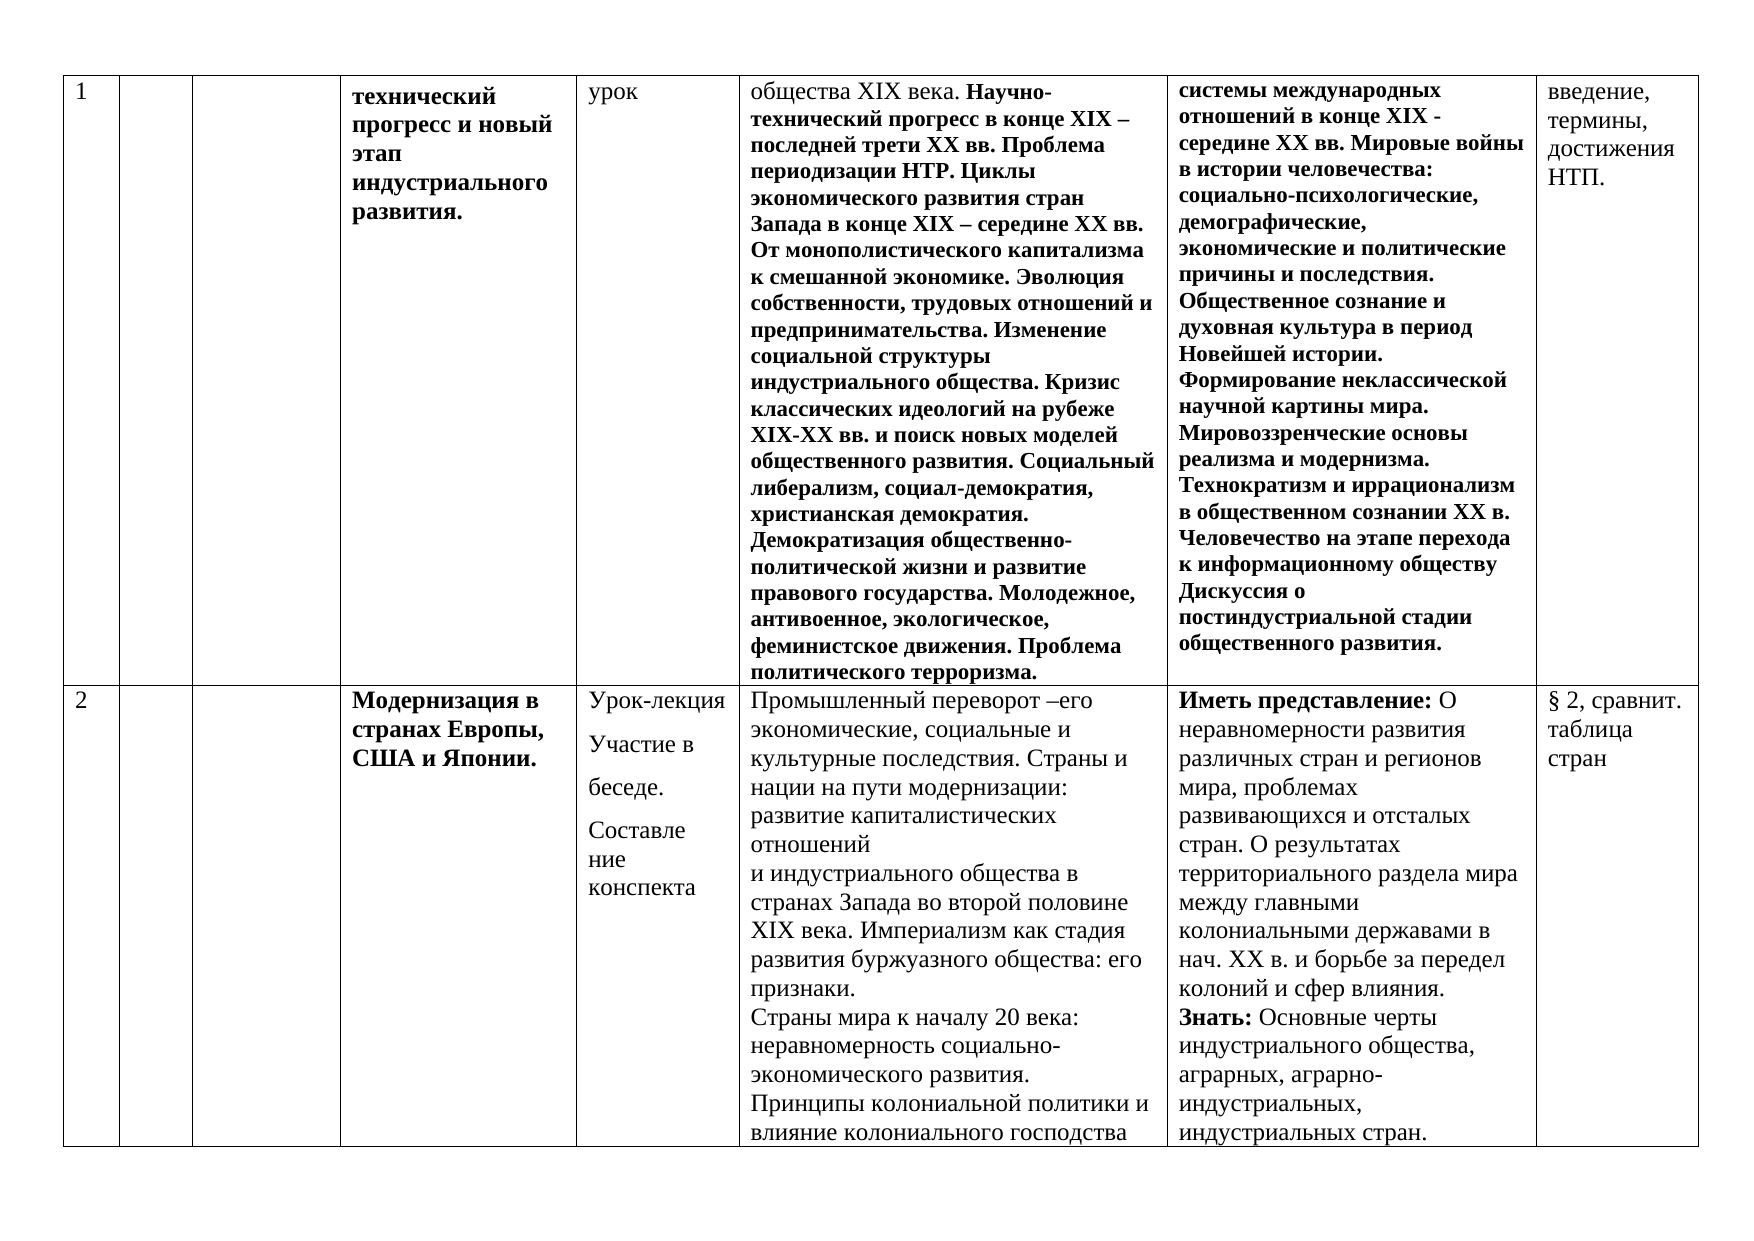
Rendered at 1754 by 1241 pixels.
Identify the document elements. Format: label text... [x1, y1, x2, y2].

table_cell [341, 686, 576, 1146]
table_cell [1168, 686, 1536, 1146]
table_cell 1 [64, 76, 119, 684]
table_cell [577, 686, 739, 1146]
table_cell [120, 76, 192, 684]
table_cell [193, 686, 340, 1146]
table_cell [341, 76, 576, 684]
table_cell [193, 76, 340, 684]
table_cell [1537, 76, 1698, 684]
table_cell [120, 686, 192, 1146]
table_cell Вводный урок [577, 76, 739, 684]
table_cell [740, 686, 1167, 1146]
table_cell 2 [64, 686, 119, 1146]
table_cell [1537, 686, 1698, 1146]
